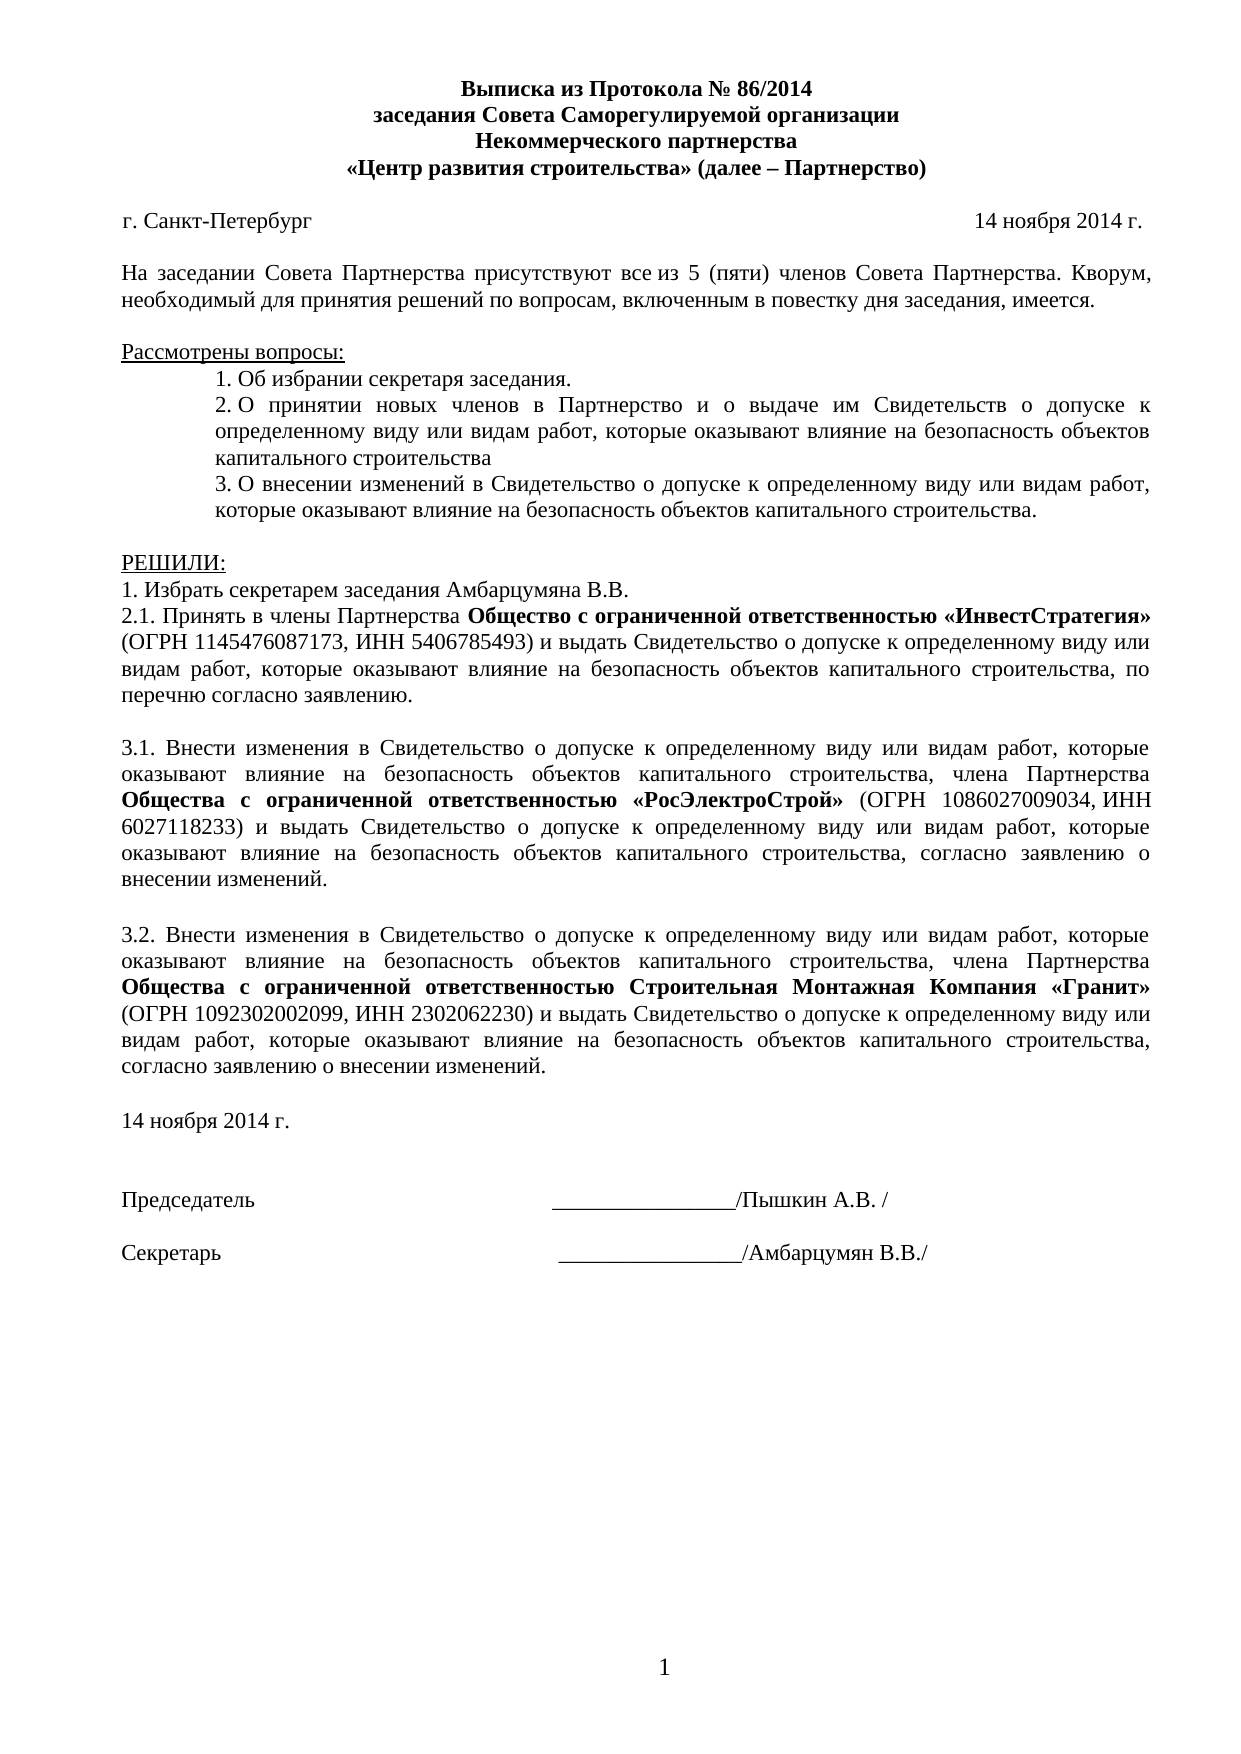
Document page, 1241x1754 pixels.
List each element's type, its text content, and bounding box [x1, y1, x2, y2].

text На заседании Совета Партнерства присутствуют все из 5 (пяти) членов Совета Партнерства. Кворум, необходимый для принятия решений по вопросам, включенным в повестку дня заседания, имеется. [121, 259, 1152, 312]
text «Центр развития строительства» (далее – Партнерство) [121, 154, 1152, 180]
text 1. Об избрании секретаря заседания. [215, 365, 1152, 391]
text 3.1. Внести изменения в Свидетельство о допуске к определенному виду или видам работ, которые оказывают влияние на безопасность объектов капитального строительства, члена Партнерства Общества с ограниченной ответственностью «РосЭлектроСтрой» (ОГРН 1086027009034, ИНН 6027118233) и выдать Свидетельство о допуске к определенному виду или видам работ, которые оказывают влияние на безопасность объектов капитального строительства, согласно заявлению о внесении изменений. [121, 734, 1152, 892]
text Председатель ________________/Пышкин А.В. / [121, 1187, 1152, 1213]
text 1. Избрать секретарем заседания Амбарцумяна В.В. [121, 576, 1152, 602]
text 14 ноября 2014 г. [121, 1107, 1152, 1134]
text Секретарь ________________/Амбарцумян В.В./ [121, 1239, 1152, 1266]
text Рассмотрены вопросы: [121, 338, 1152, 365]
text Некоммерческого партнерства [121, 128, 1152, 154]
text 3. О внесении изменений в Свидетельство о допуске к определенному виду или видам работ, которые оказывают влияние на безопасность объектов капитального строительства. [215, 470, 1152, 523]
table_header 14 ноября 2014 г. [633, 207, 1154, 233]
text 2. О принятии новых членов в Партнерство и о выдаче им Свидетельств о допуске к определенному виду или видам работ, которые оказывают влияние на безопасность объектов капитального строительства [215, 391, 1152, 470]
text РЕШИЛИ: [121, 549, 1152, 576]
text заседания Совета Саморегулируемой организации [121, 101, 1152, 128]
text 2.1. Принять в члены Партнерства Общество с ограниченной ответственностью «ИнвестСтратегия» (ОГРН 1145476087173, ИНН 5406785493) и выдать Свидетельство о допуске к определенному виду или видам работ, которые оказывают влияние на безопасность объектов капитального строительства, по перечню согласно заявлению. [121, 602, 1152, 707]
text 3.2. Внести изменения в Свидетельство о допуске к определенному виду или видам работ, которые оказывают влияние на безопасность объектов капитального строительства, члена Партнерства Общества с ограниченной ответственностью Строительная Монтажная Компания «Гранит» (ОГРН 1092302002099, ИНН 2302062230) и выдать Свидетельство о допуске к определенному виду или видам работ, которые оказывают влияние на безопасность объектов капитального строительства, согласно заявлению о внесении изменений. [121, 921, 1152, 1079]
text Выписка из Протокола № 86/2014 [121, 75, 1152, 101]
table_header г. Санкт-Петербург [111, 207, 632, 233]
